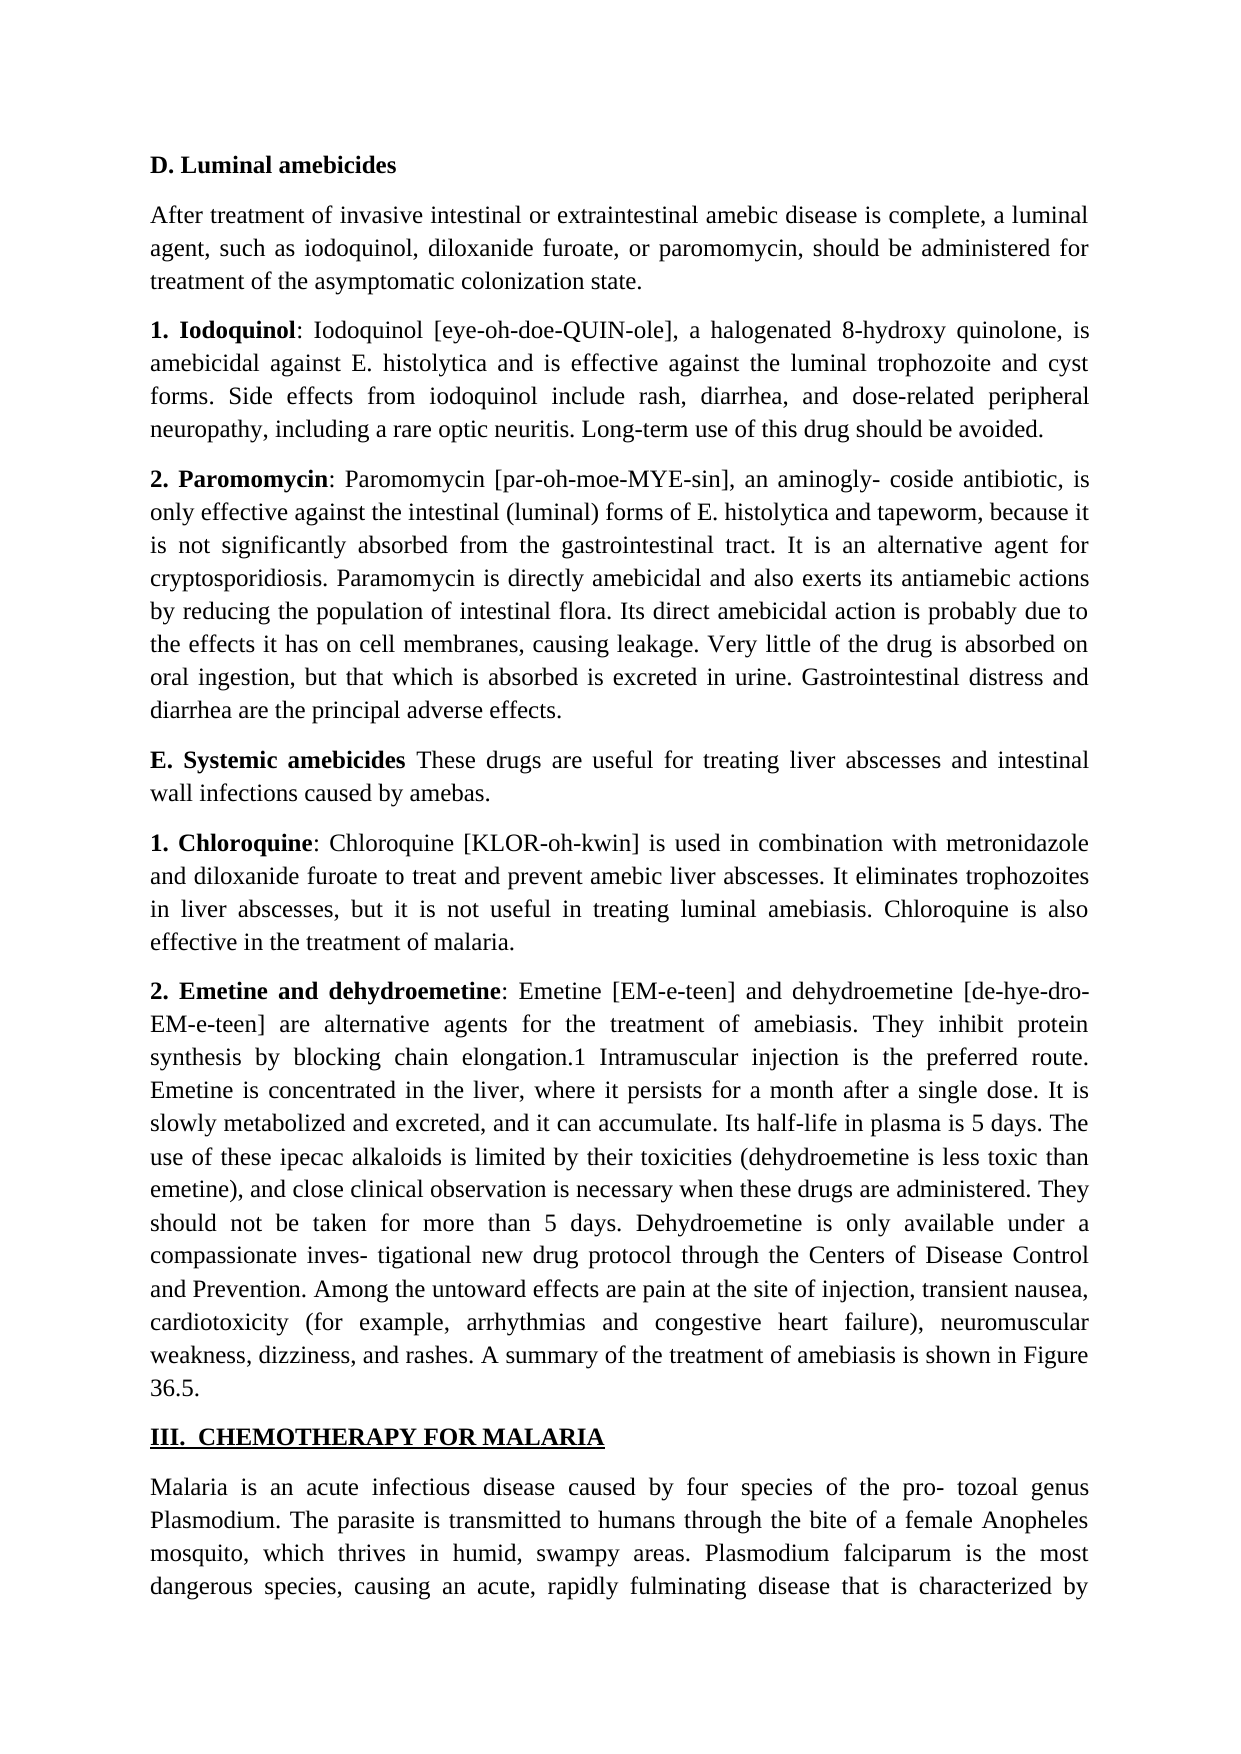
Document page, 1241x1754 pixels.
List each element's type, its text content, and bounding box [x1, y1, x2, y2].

text After treatment of invasive intestinal or extraintestinal amebic disease is complete, a luminal agent, such as iodoquinol, diloxanide furoate, or paromomycin, should be administered for treatment of the asymptomatic colonization state. [150, 200, 1090, 294]
text 1. Chloroquine: Chloroquine [KLOR-oh-kwin] is used in combination with metronidazole and diloxanide furoate to treat and prevent amebic liver abscesses. It eliminates trophozoites in liver abscesses, but it is not useful in treating luminal amebiasis. Chloroquine is also effective in the treatment of malaria. [150, 828, 1090, 956]
text 2. Paromomycin: Paromomycin [par-oh-moe-MYE-sin], an aminogly- coside antibiotic, is only effective against the intestinal (luminal) forms of E. histolytica and tapeworm, because it is not significantly absorbed from the gastrointestinal tract. It is an alternative agent for cryptosporidiosis. Paramomycin is directly amebicidal and also exerts its antiamebic actions by reducing the population of intestinal flora. Its direct amebicidal action is probably due to the effects it has on cell membranes, causing leakage. Very little of the drug is absorbed on oral ingestion, but that which is absorbed is excreted in urine. Gastrointestinal distress and diarrhea are the principal adverse effects. [150, 464, 1090, 724]
text 2. Emetine and dehydroemetine: Emetine [EM-e-teen] and dehydroemetine [de-hye-dro-EM-e-teen] are alternative agents for the treatment of amebiasis. They inhibit protein synthesis by blocking chain elongation.1 Intramuscular injection is the preferred route. Emetine is concentrated in the liver, where it persists for a month after a single dose. It is slowly metabolized and excreted, and it can accumulate. Its half-life in plasma is 5 days. The use of these ipecac alkaloids is limited by their toxicities (dehydroemetine is less toxic than emetine), and close clinical observation is necessary when these drugs are administered. They should not be taken for more than 5 days. Dehydroemetine is only available under a compassionate inves- tigational new drug protocol through the Centers of Disease Control and Prevention. Among the untoward effects are pain at the site of injection, transient nausea, cardiotoxicity (for example, arrhythmias and congestive heart failure), neuromuscular weakness, dizziness, and rashes. A summary of the treatment of amebiasis is shown in Figure 36.5. [150, 976, 1090, 1401]
text E. Systemic amebicides These drugs are useful for treating liver abscesses and intestinal wall infections caused by amebas. [150, 745, 1090, 807]
text 1. Iodoquinol: Iodoquinol [eye-oh-doe-QUIN-ole], a halogenated 8-hydroxy quinolone, is amebicidal against E. histolytica and is effective against the luminal trophozoite and cyst forms. Side effects from iodoquinol include rash, diarrhea, and dose-related peripheral neuropathy, including a rare optic neuritis. Long-term use of this drug should be avoided. [150, 315, 1090, 443]
text III. CHEMOTHERAPY FOR MALARIA [150, 1422, 1090, 1451]
text D. Luminal amebicides [150, 150, 1090, 179]
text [150, 1472, 1090, 1600]
